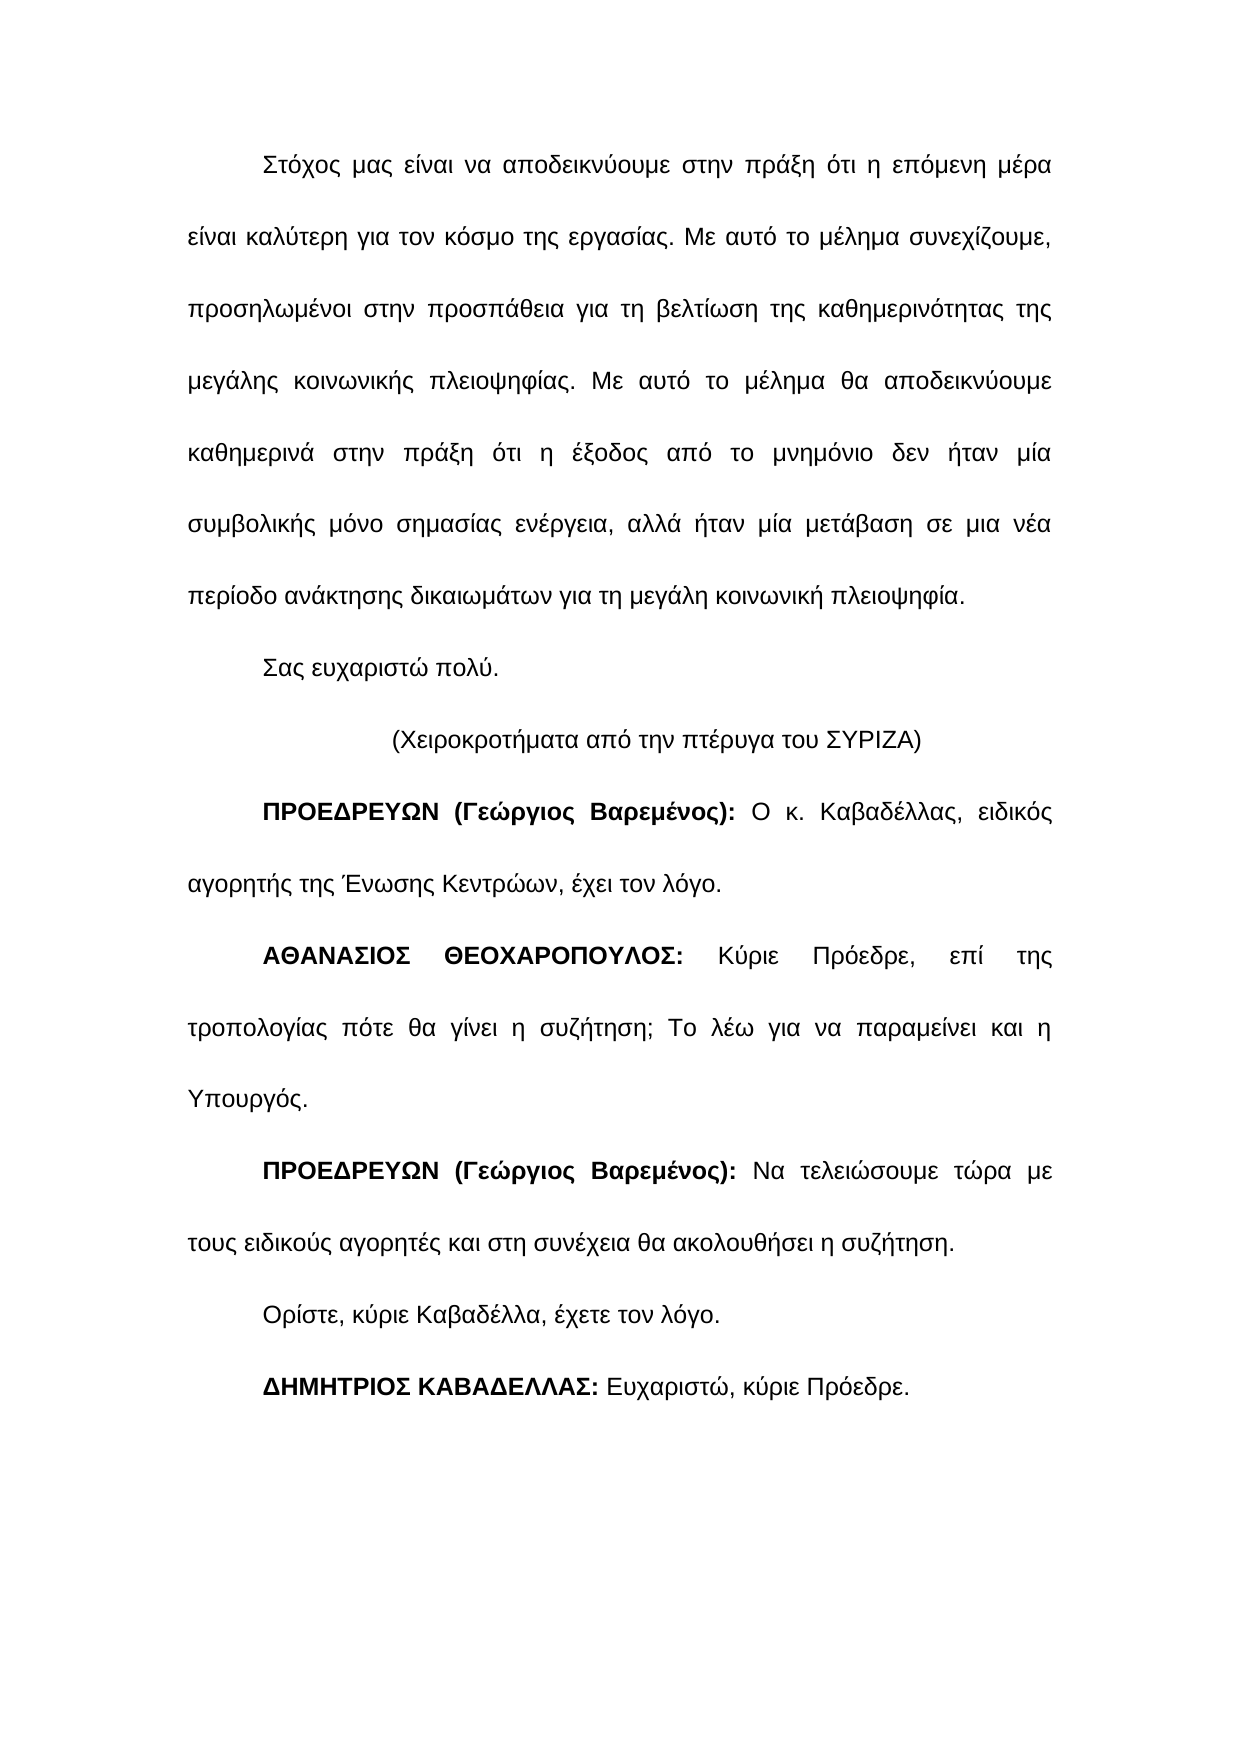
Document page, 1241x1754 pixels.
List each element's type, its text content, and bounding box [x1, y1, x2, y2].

text Στόχος μας είναι να αποδεικνύουμε στην πράξη ότι η επόμενη μέρα είναι καλύτερη για τον κόσμο της εργασίας. Με αυτό το μέλημα συνεχίζουμε, προσηλωμένοι στην προσπάθεια για τη βελτίωση της καθημερινότητας της μεγάλης κοινωνικής πλειοψηφίας. Με αυτό το μέλημα θα αποδεικνύουμε καθημερινά στην πράξη ότι η έξοδος από το μνημόνιο δεν ήταν μία συμβολικής μόνο σημασίας ενέργεια, αλλά ήταν μία μετάβαση σε μια νέα περίοδο ανάκτησης δικαιωμάτων για τη μεγάλη κοινωνική πλειοψηφία. [187, 150, 1053, 610]
text ΔΗΜΗΤΡΙΟΣ ΚΑΒΑΔΕΛΛΑΣ: Ευχαριστώ, κύριε Πρόεδρε. [187, 1372, 1053, 1401]
text ΠΡΟΕΔΡΕΥΩΝ (Γεώργιος Βαρεμένος): Ο κ. Καβαδέλλας, ειδικός αγορητής της Ένωσης Κεντρώων, έχει τον λόγο. [187, 797, 1053, 897]
text Ορίστε, κύριε Καβαδέλλα, έχετε τον λόγο. [187, 1300, 1053, 1329]
text ΠΡΟΕΔΡΕΥΩΝ (Γεώργιος Βαρεμένος): Να τελειώσουμε τώρα με τους ειδικούς αγορητές και στη συνέχεια θα ακολουθήσει η συζήτηση. [187, 1156, 1053, 1257]
text ΑΘΑΝΑΣΙΟΣ ΘΕΟΧΑΡΟΠΟΥΛΟΣ: Κύριε Πρόεδρε, επί της τροπολογίας πότε θα γίνει η συζήτηση; Το λέω για να παραμείνει και η Υπουργός. [187, 941, 1053, 1113]
text Σας ευχαριστώ πολύ. [187, 653, 1053, 682]
text (Χειροκροτήματα από την πτέρυγα του ΣΥΡΙΖΑ) [187, 725, 1053, 754]
